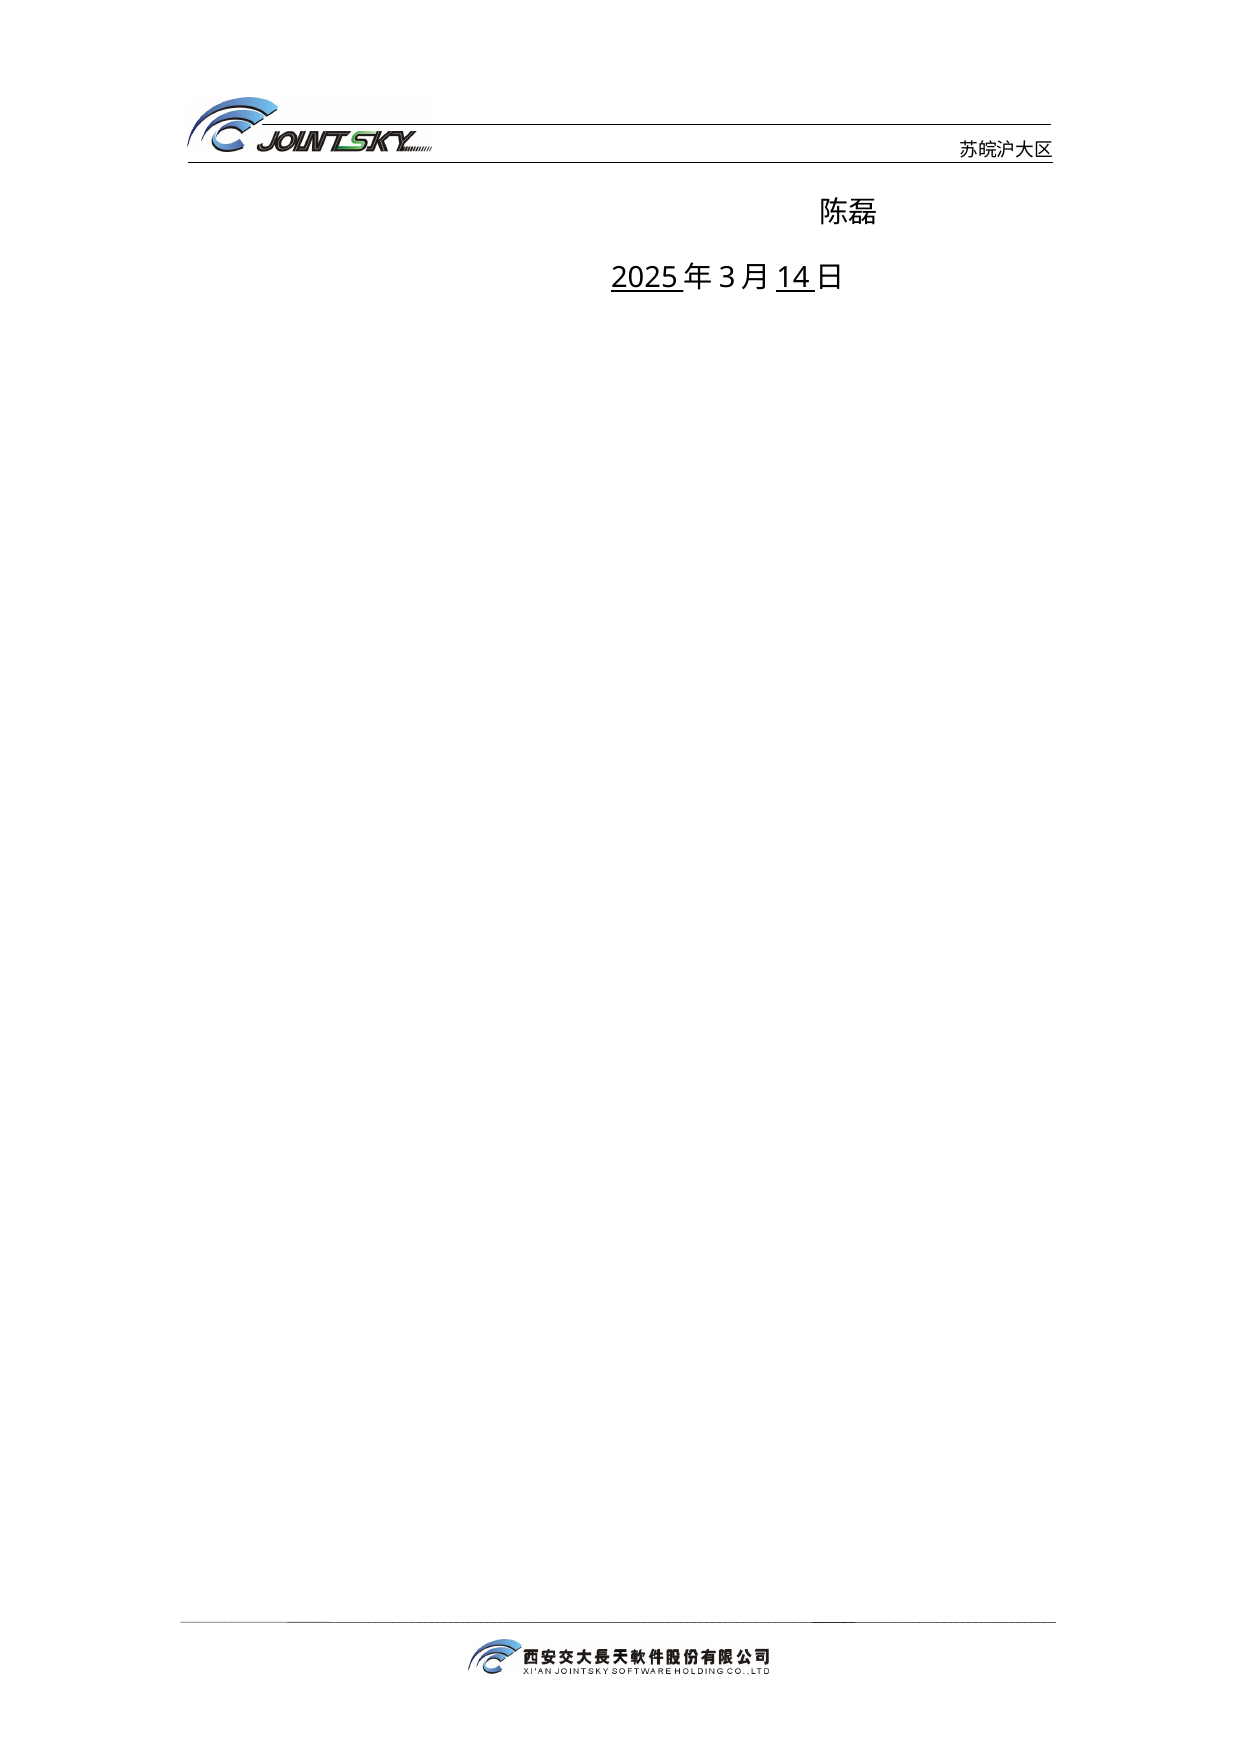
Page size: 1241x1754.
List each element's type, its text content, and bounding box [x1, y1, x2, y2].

picture [187, 97, 432, 152]
picture [468, 1639, 769, 1675]
text 2025年3月14日 [187, 242, 994, 307]
text 陈磊 [187, 177, 878, 242]
